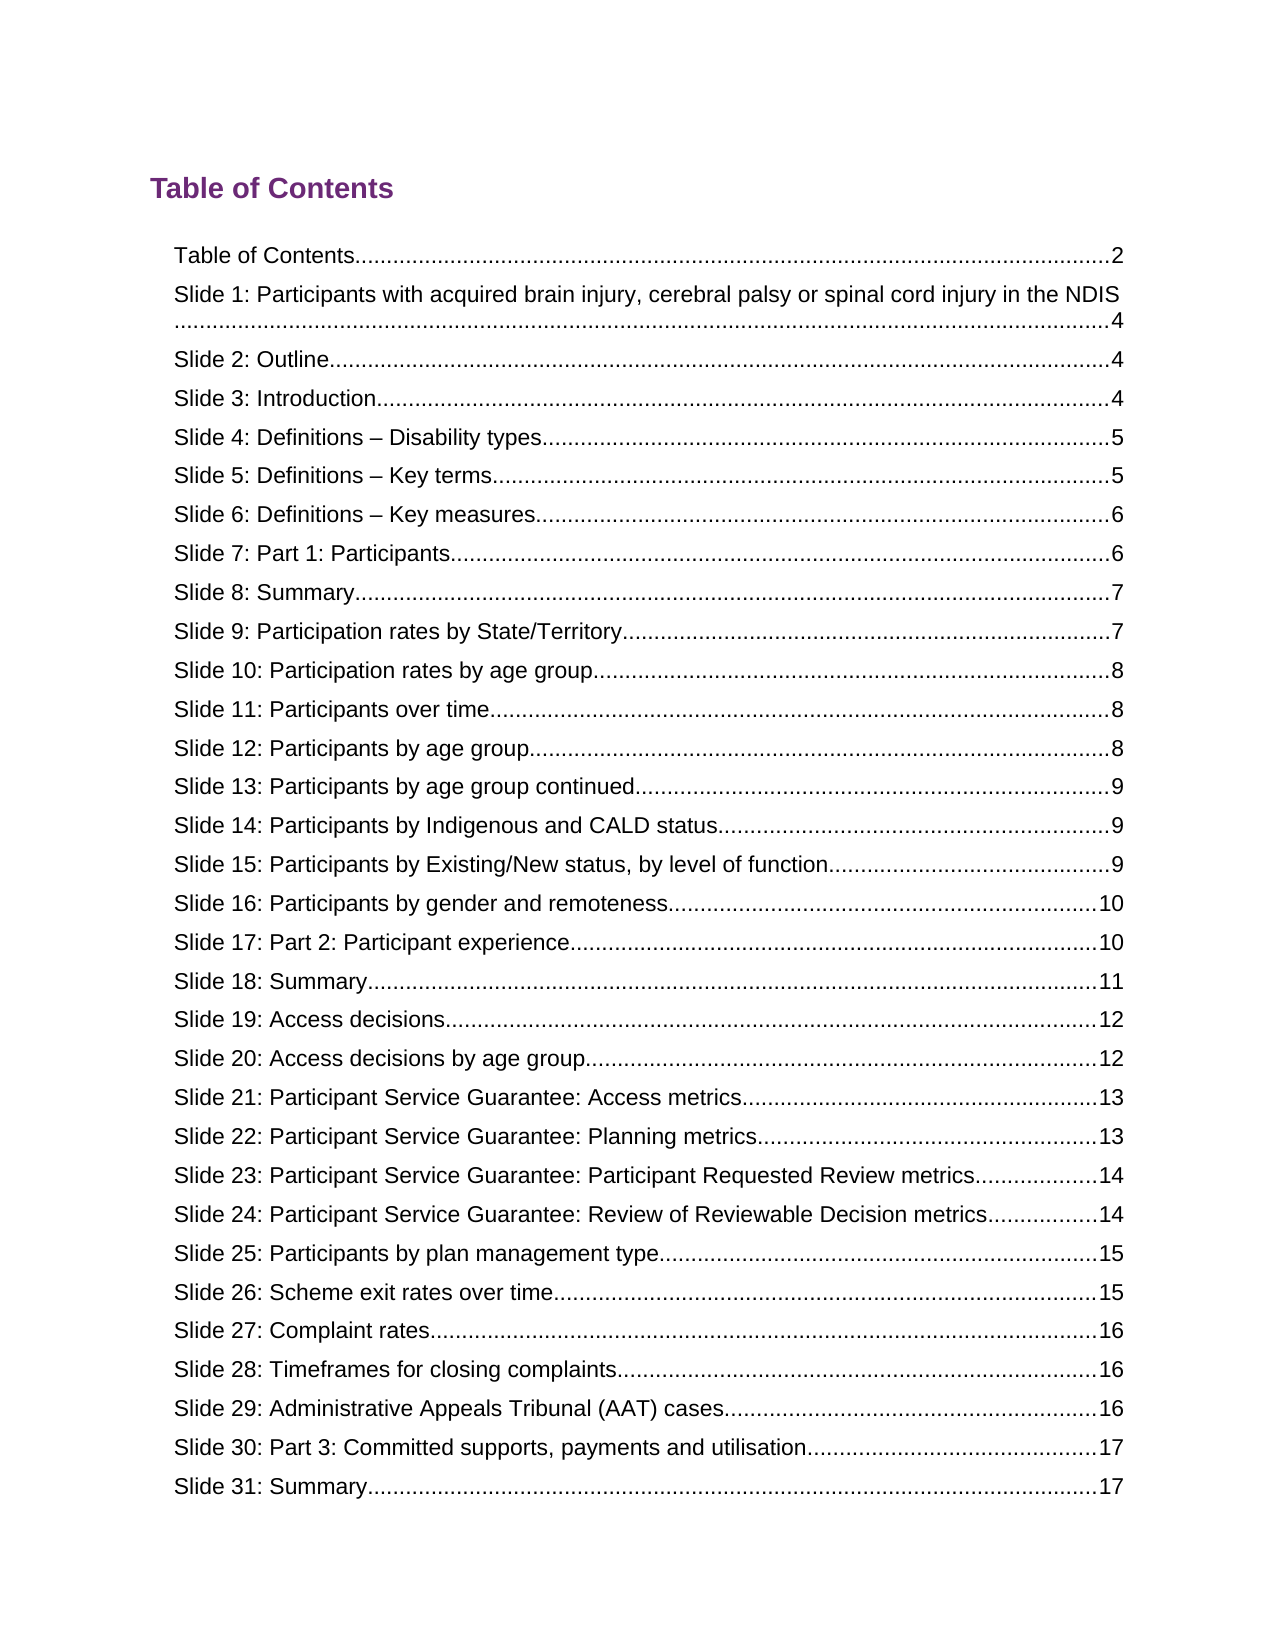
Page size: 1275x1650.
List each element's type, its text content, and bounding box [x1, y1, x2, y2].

text Slide 8: Summary 7 [174, 579, 1125, 605]
text Slide 23: Participant Service Guarantee: Participant Requested Review metrics 14 [174, 1162, 1125, 1188]
text Slide 3: Introduction 4 [174, 385, 1125, 411]
text Slide 15: Participants by Existing/New status, by level of function 9 [174, 851, 1125, 877]
text Slide 24: Participant Service Guarantee: Review of Reviewable Decision metrics 14 [174, 1201, 1125, 1227]
text Slide 16: Participants by gender and remoteness 10 [174, 890, 1125, 916]
text Table of Contents 2 [174, 242, 1125, 268]
text Slide 26: Scheme exit rates over time 15 [174, 1278, 1125, 1305]
text Slide 9: Participation rates by State/Territory 7 [174, 618, 1125, 644]
text Slide 27: Complaint rates 16 [174, 1317, 1125, 1344]
text Slide 25: Participants by plan management type 15 [174, 1239, 1125, 1266]
text Slide 5: Definitions – Key terms 5 [174, 462, 1125, 489]
text Slide 1: Participants with acquired brain injury, cerebral palsy or spinal cord injury in the NDIS 4 [174, 281, 1125, 333]
text Slide 13: Participants by age group continued 9 [174, 773, 1125, 800]
text Slide 29: Administrative Appeals Tribunal (AAT) cases 16 [174, 1395, 1125, 1421]
text Slide 28: Timeframes for closing complaints 16 [174, 1356, 1125, 1382]
text Slide 21: Participant Service Guarantee: Access metrics 13 [174, 1084, 1125, 1111]
text Slide 18: Summary 11 [174, 968, 1125, 994]
text Slide 17: Part 2: Participant experience 10 [174, 929, 1125, 955]
text Slide 11: Participants over time 8 [174, 696, 1125, 722]
text Slide 7: Part 1: Participants 6 [174, 540, 1125, 567]
text Slide 2: Outline 4 [174, 346, 1125, 372]
text Slide 22: Participant Service Guarantee: Planning metrics 13 [174, 1123, 1125, 1149]
text Slide 20: Access decisions by age group 12 [174, 1045, 1125, 1072]
text Slide 6: Definitions – Key measures 6 [174, 501, 1125, 528]
text Slide 4: Definitions – Disability types 5 [174, 424, 1125, 450]
text Slide 30: Part 3: Committed supports, payments and utilisation 17 [174, 1434, 1125, 1460]
text Slide 14: Participants by Indigenous and CALD status 9 [174, 812, 1125, 838]
text Slide 12: Participants by age group 8 [174, 734, 1125, 761]
text Slide 10: Participation rates by age group 8 [174, 657, 1125, 683]
text Slide 31: Summary 17 [174, 1473, 1125, 1499]
subtitle Table of Contents [150, 171, 1125, 204]
text Slide 19: Access decisions 12 [174, 1006, 1125, 1033]
